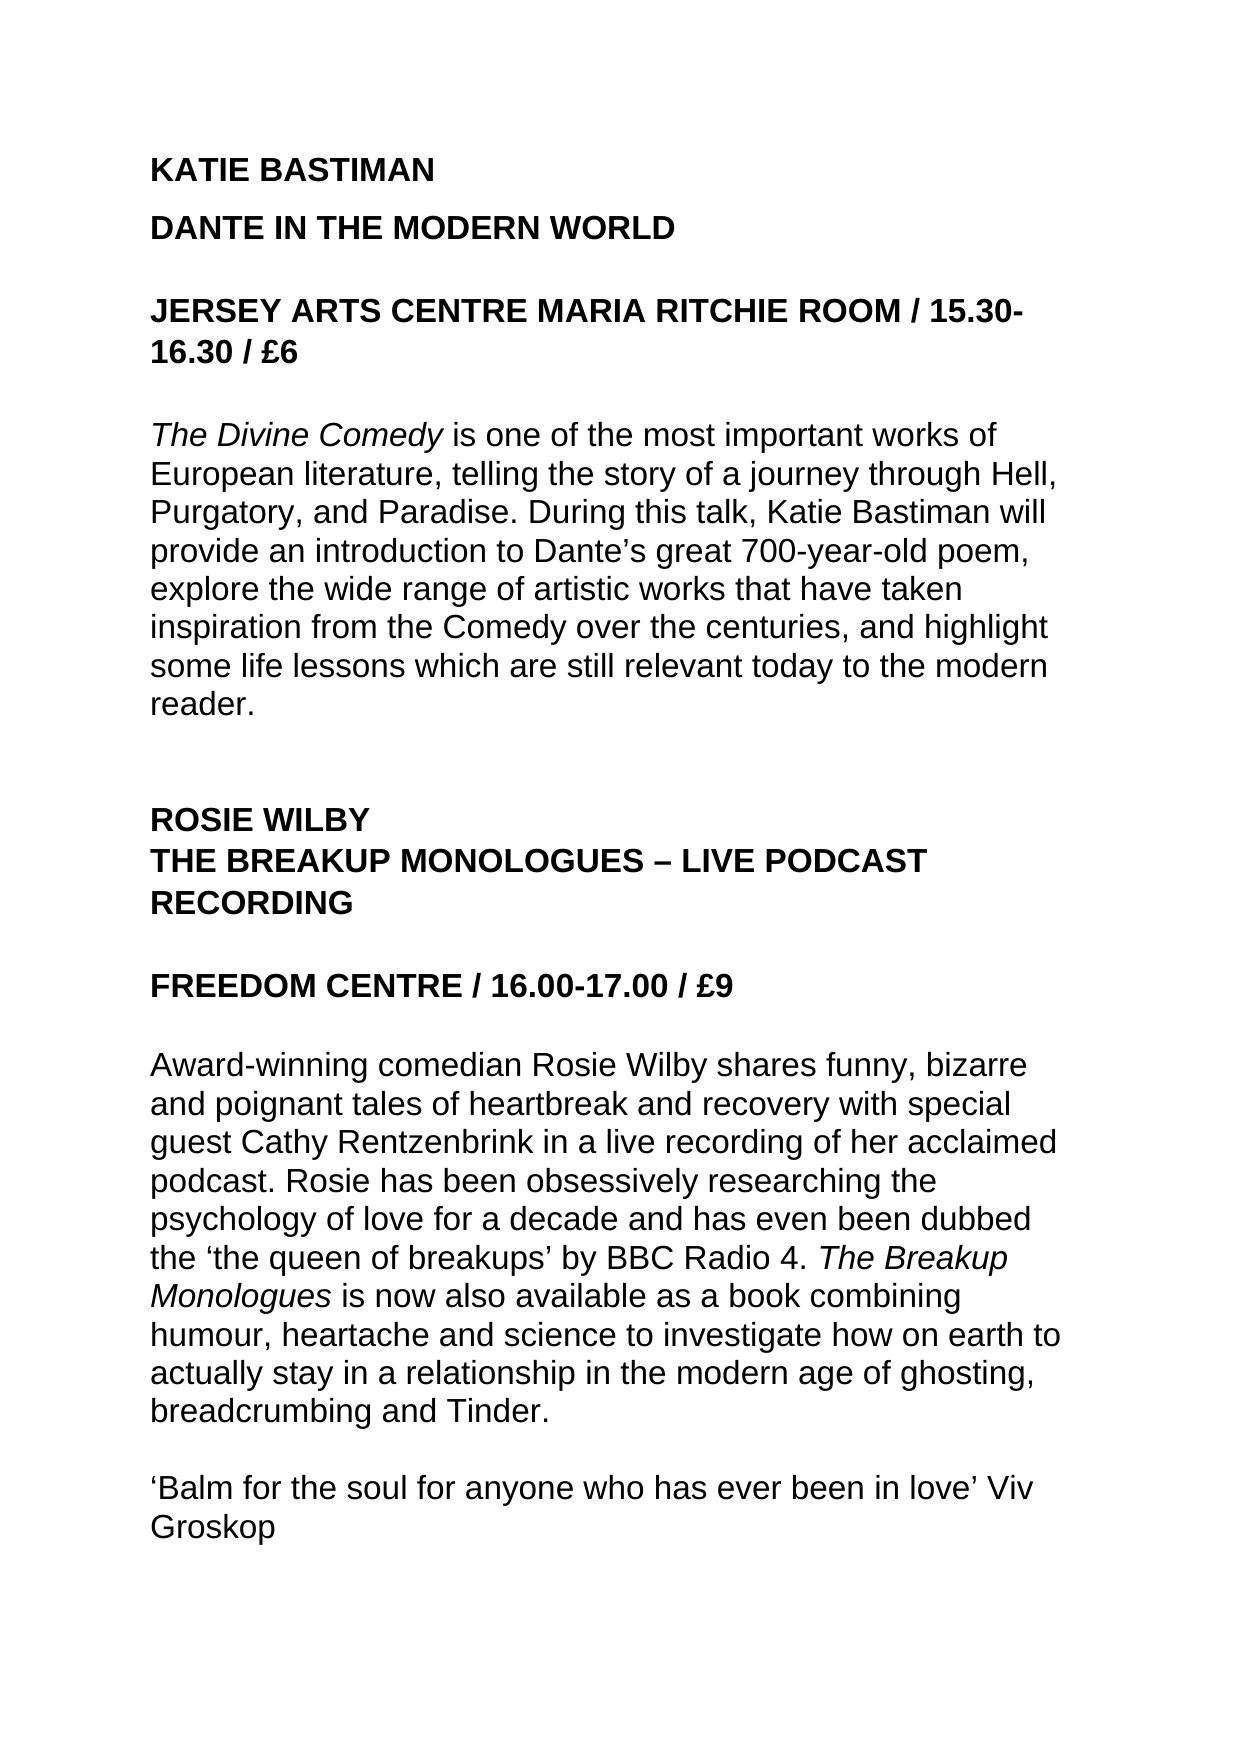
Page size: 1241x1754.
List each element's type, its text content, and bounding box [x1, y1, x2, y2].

text JERSEY ARTS CENTRE MARIA RITCHIE ROOM / 15.30-16.30 / £6 [150, 291, 1090, 371]
text DANTE IN THE MODERN WORLD [150, 208, 1090, 247]
text ROSIE WILBY [150, 800, 1090, 838]
text FREEDOM CENTRE / 16.00-17.00 / £9 [150, 966, 1090, 1004]
text ‘Balm for the soul for anyone who has ever been in love’ Viv Groskop [150, 1468, 1090, 1545]
text Award-winning comedian Rosie Wilby shares funny, bizarre and poignant tales of heartbreak and recovery with special guest Cathy Rentzenbrink in a live recording of her acclaimed podcast. Rosie has been obsessively researching the psychology of love for a decade and has even been dubbed the ‘the queen of breakups’ by BBC Radio 4. The Breakup Monologues is now also available as a book combining humour, heartache and science to investigate how on earth to actually stay in a relationship in the modern age of ghosting, breadcrumbing and Tinder. [150, 1046, 1090, 1430]
text KATIE BASTIMAN [150, 150, 1090, 188]
text THE BREAKUP MONOLOGUES – LIVE PODCAST RECORDING [150, 841, 1090, 921]
text The Divine Comedy is one of the most important works of European literature, telling the story of a journey through Hell, Purgatory, and Paradise. During this talk, Katie Bastiman will provide an introduction to Dante’s great 700-year-old poem, explore the wide range of artistic works that have taken inspiration from the Comedy over the centuries, and highlight some life lessons which are still relevant today to the modern reader. [150, 415, 1090, 723]
